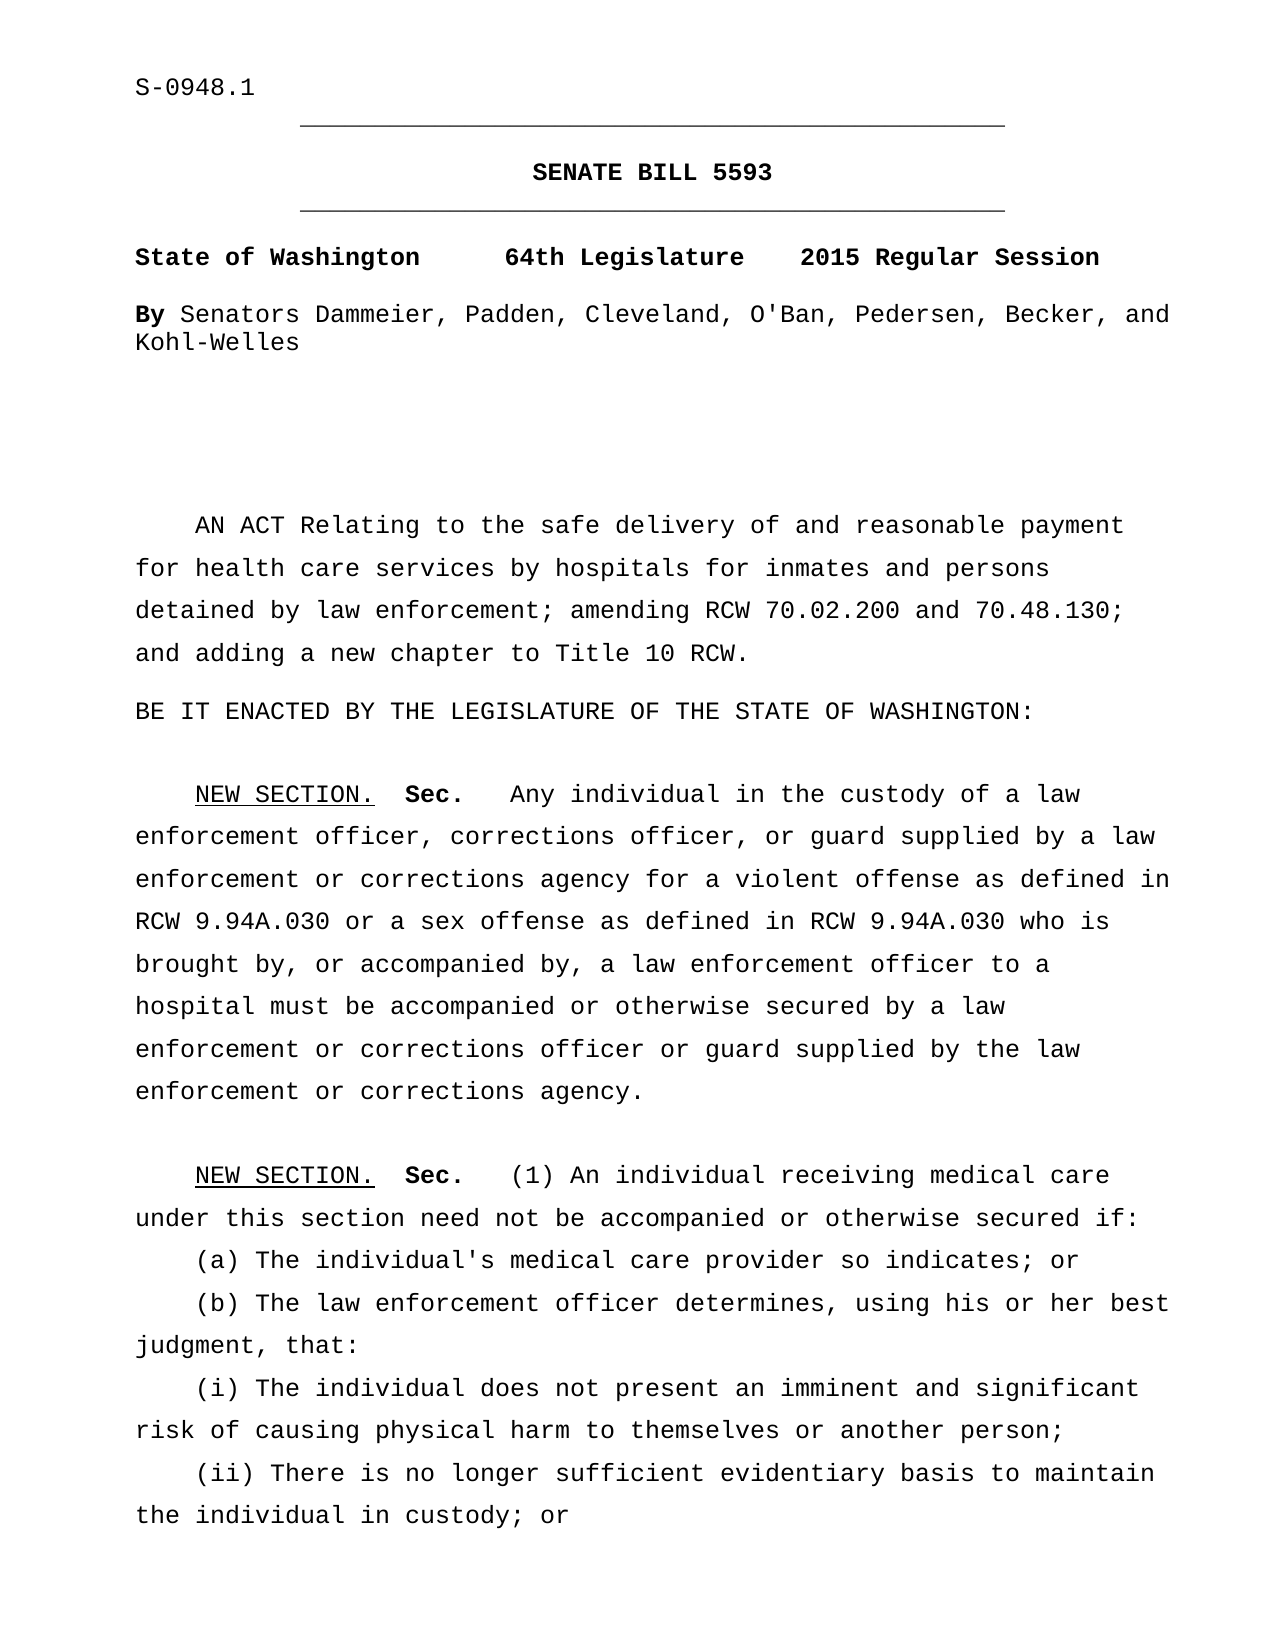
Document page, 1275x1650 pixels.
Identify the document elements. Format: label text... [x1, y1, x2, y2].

text NEW SECTION. Sec. Any individual in the custody of a law enforcement officer, corrections officer, or guard supplied by a law enforcement or corrections agency for a violent offense as defined in RCW 9.94A.030 or a sex offense as defined in RCW 9.94A.030 who is brought by, or accompanied by, a law enforcement officer to a hospital must be accompanied or otherwise secured by a law enforcement or corrections officer or guard supplied by the law enforcement or corrections agency. [135, 768, 1170, 1108]
text SENATE BILL 5593 [135, 160, 1170, 188]
text _______________________________________________ [135, 103, 1170, 132]
text (ii) There is no longer sufficient evidentiary basis to maintain the individual in custody; or [135, 1447, 1170, 1532]
text AN ACT Relating to the safe delivery of and reasonable payment for health care services by hospitals for inmates and persons detained by law enforcement; amending RCW 70.02.200 and 70.48.130; and adding a new chapter to Title 10 RCW. [135, 500, 1170, 670]
text State of Washington 64th Legislature 2015 Regular Session [135, 245, 1170, 273]
text By Senators Dammeier, Padden, Cleveland, O'Ban, Pedersen, Becker, and Kohl-Welles [135, 302, 1170, 358]
text (a) The individual's medical care provider so indicates; or [135, 1235, 1170, 1277]
text _______________________________________________ [135, 188, 1170, 217]
text (i) The individual does not present an imminent and significant risk of causing physical harm to themselves or another person; [135, 1362, 1170, 1447]
text (b) The law enforcement officer determines, using his or her best judgment, that: [135, 1277, 1170, 1362]
text S-0948.1 [135, 75, 1170, 103]
text NEW SECTION. Sec. (1) An individual receiving medical care under this section need not be accompanied or otherwise secured if: [135, 1150, 1170, 1235]
text BE IT ENACTED BY THE LEGISLATURE OF THE STATE OF WASHINGTON: [135, 698, 1170, 727]
